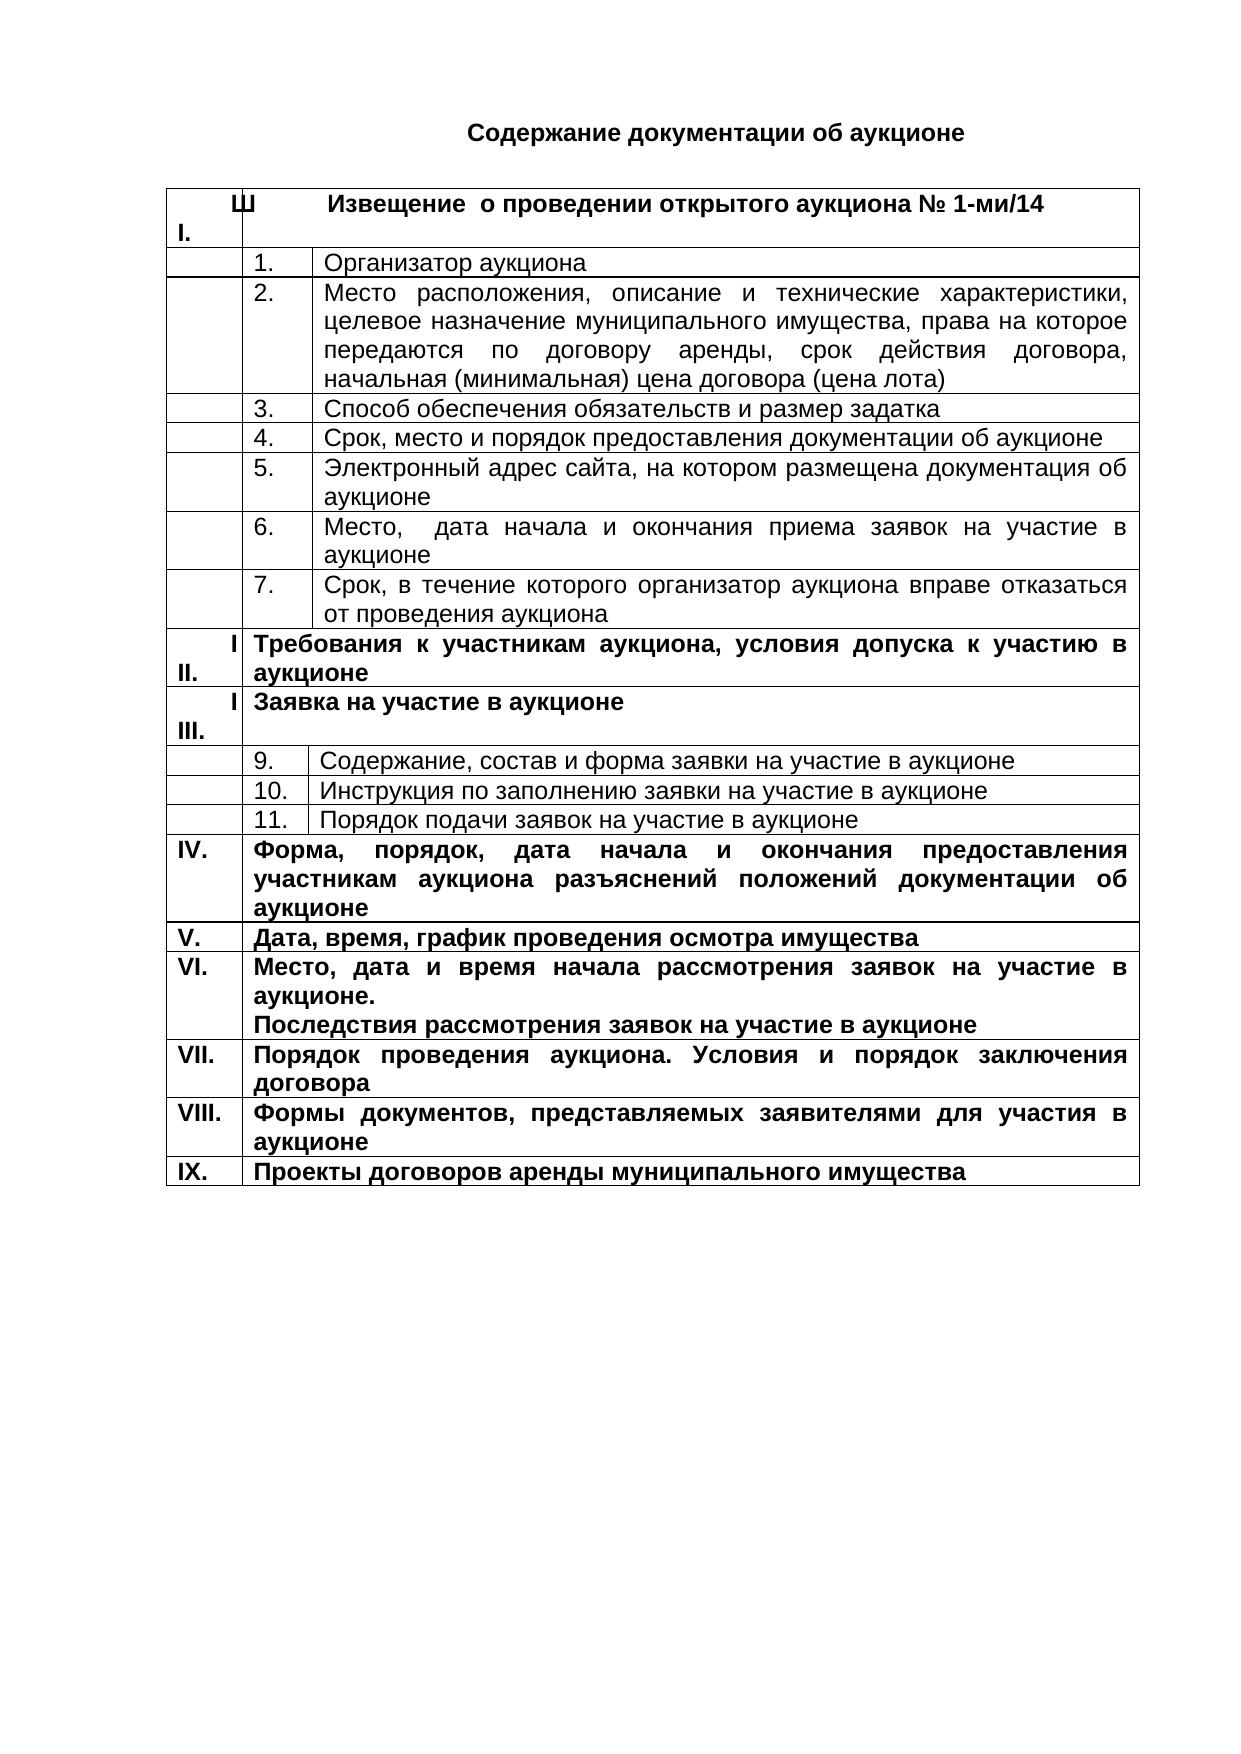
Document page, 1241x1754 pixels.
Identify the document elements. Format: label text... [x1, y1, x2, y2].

table_cell IХ. [167, 1157, 242, 1185]
table_cell Срок, место и порядок предоставления документации об аукционе [313, 423, 1139, 452]
table_header ШI. [167, 189, 242, 247]
table_cell IV. [167, 835, 242, 921]
table_cell Место, дата начала и окончания приема заявок на участие в аукционе [313, 512, 1139, 569]
text Содержание документации об аукционе [177, 118, 1181, 147]
table_cell [167, 776, 242, 804]
table_cell [167, 453, 242, 511]
table_cell Дата, время, график проведения осмотра имущества [243, 923, 1139, 951]
table_cell 11. [243, 805, 308, 834]
table_cell Требования к участникам аукциона, условия допуска к участию в аукционе [243, 629, 1139, 686]
table_cell [167, 394, 242, 422]
table_cell 5. [243, 453, 312, 511]
table_cell 1. [243, 248, 312, 276]
table_cell 2. [243, 278, 312, 392]
table_cell Место, дата и время начала рассмотрения заявок на участие в аукционе. Последствия рассмотрения заявок на участие в аукционе [243, 952, 1139, 1038]
table_cell Формы документов, представляемых заявителями для участия в аукционе [243, 1098, 1139, 1156]
table_cell Порядок подачи заявок на участие в аукционе [309, 805, 1139, 834]
table_cell V. [167, 923, 242, 951]
table_cell [167, 248, 242, 276]
table_cell [167, 423, 242, 452]
table_cell Электронный адрес сайта, на котором размещена документация об аукционе [313, 453, 1139, 511]
table_header Извещение о проведении открытого аукциона № 1-ми/14 [243, 189, 1139, 247]
table_cell Порядок проведения аукциона. Условия и порядок заключения договора [243, 1040, 1139, 1097]
table_cell IIII. [167, 687, 242, 745]
table_cell Содержание, состав и форма заявки на участие в аукционе [309, 746, 1139, 774]
table_cell 7. [243, 570, 312, 628]
table_cell Способ обеспечения обязательств и размер задатка [313, 394, 1139, 422]
table_cell Срок, в течение которого организатор аукциона вправе отказаться от проведения аукциона [313, 570, 1139, 628]
table_cell 3. [243, 394, 312, 422]
table_cell Организатор аукциона [313, 248, 1139, 276]
table_cell [167, 512, 242, 569]
table_cell [167, 805, 242, 834]
table_cell 4. [243, 423, 312, 452]
table_cell 9. [243, 746, 308, 774]
table_cell [167, 278, 242, 392]
table_cell 6. [243, 512, 312, 569]
table_cell [167, 746, 242, 774]
table_cell Место расположения, описание и технические характеристики, целевое назначение муниципального имущества, права на которое передаются по договору аренды, срок действия договора, начальная (минимальная) цена договора (цена лота) [313, 278, 1139, 392]
table_cell Форма, порядок, дата начала и окончания предоставления участникам аукциона разъяснений положений документации об аукционе [243, 835, 1139, 921]
table_cell Заявка на участие в аукционе [243, 687, 1139, 745]
table_cell Проекты договоров аренды муниципального имущества [243, 1157, 1139, 1185]
table_cell [167, 570, 242, 628]
table_cell Инструкция по заполнению заявки на участие в аукционе [309, 776, 1139, 804]
table_cell VI. [167, 952, 242, 1038]
table_cell VIII. [167, 1098, 242, 1156]
table_cell VII. [167, 1040, 242, 1097]
table_cell III. [167, 629, 242, 686]
table_cell 10. [243, 776, 308, 804]
